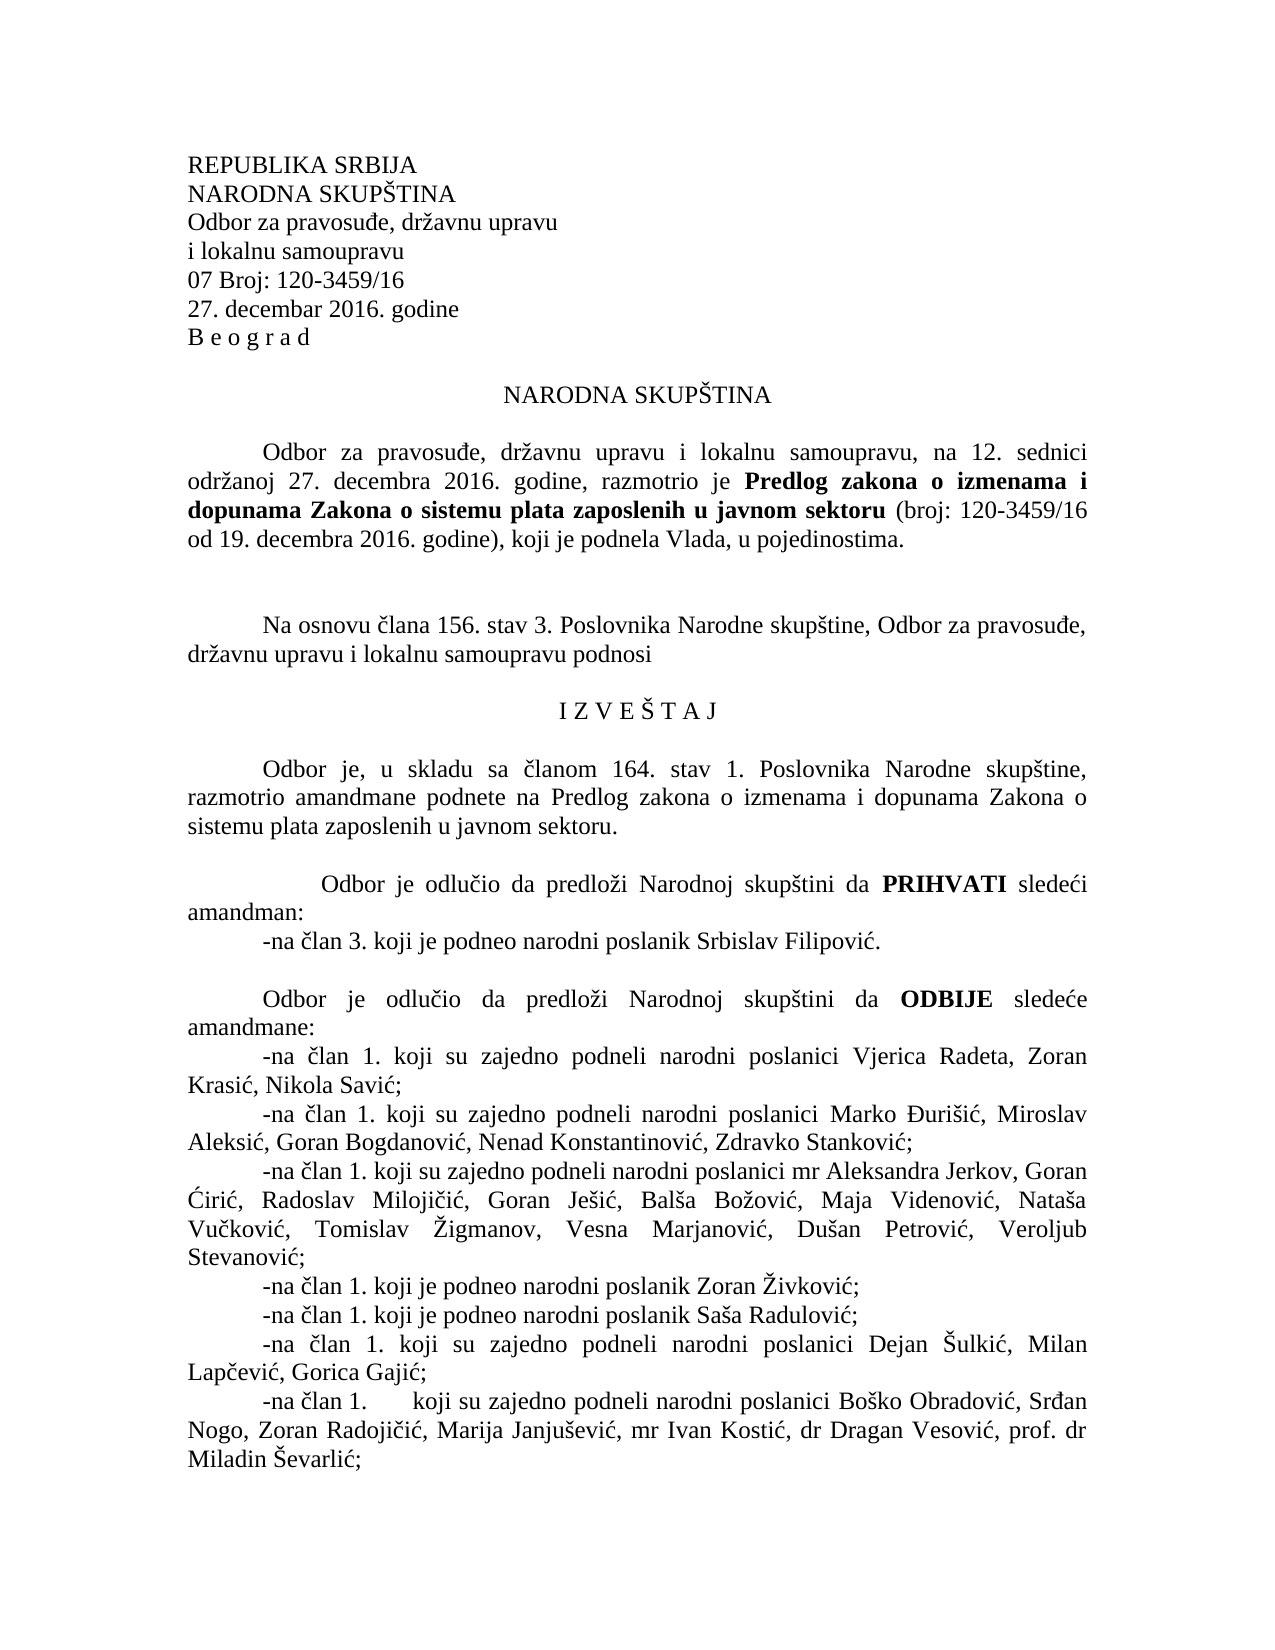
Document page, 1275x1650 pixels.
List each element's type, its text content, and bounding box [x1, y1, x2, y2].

text -na član 1. koji je podneo narodni poslanik Saša Radulović; [187, 1300, 1087, 1329]
text REPUBLIKA SRBIJA [187, 150, 1087, 179]
text -na član 1. koji su zajedno podneli narodni poslanici Dejan Šulkić, Milan Lapčević, Gorica Gajić; [187, 1329, 1087, 1386]
text -na član 1. koji je podneo narodni poslanik Zoran Živković; [187, 1271, 1087, 1300]
text NARODNA SKUPŠTINA [187, 380, 1087, 409]
text -na član 3. koji je podneo narodni poslanik Srbislav Filipović. [262, 926, 1087, 955]
text -na član 1. koji su zajedno podneli narodni poslanici Marko Đurišić, Miroslav Aleksić, Goran Bogdanović, Nenad Konstantinović, Zdravko Stanković; [187, 1099, 1087, 1156]
text Odbor je odlučio da predloži Narodnoj skupštini da PRIHVATI sledeći amandman: [187, 869, 1087, 926]
text -na član 1. koji su zajedno podneli narodni poslanici mr Aleksandra Jerkov, Goran Ćirić, Radoslav Milojičić, Goran Ješić, Balša Božović, Maja Videnović, Nataša Vučković, Tomislav Žigmanov, Vesna Marjanović, Dušan Petrović, Veroljub Stevanović; [187, 1156, 1087, 1271]
text Odbor za pravosuđe, državnu upravu i lokalnu samoupravu, na 12. sednici održanoj 27. decembra 2016. godine, razmotrio je Predlog zakona o izmenama i dopunama Zakona o sistemu plata zaposlenih u javnom sektoru (broj: 120-3459/16 od 19. decembra 2016. godine), koji je podnela Vlada, u pojedinostima. [187, 437, 1087, 552]
text Odbor je odlučio da predloži Narodnoj skupštini da ODBIJE sledeće amandmane: [187, 984, 1087, 1041]
text I Z V E Š T A J [187, 696, 1087, 725]
text Na osnovu člana 156. stav 3. Poslovnika Narodne skupštine, Odbor za pravosuđe, državnu upravu i lokalnu samoupravu podnosi [187, 610, 1087, 667]
text -na član 1. koji su zajedno podneli narodni poslanici Boško Obradović, Srđan Nogo, Zoran Radojičić, Marija Janjušević, mr Ivan Kostić, dr Dragan Vesović, prof. dr Miladin Ševarlić; [187, 1386, 1087, 1472]
text 07 Broj: 120-3459/16 [187, 265, 1087, 294]
text i lokalnu samoupravu [187, 236, 1087, 265]
text 27. decembar 2016. godine [187, 294, 1087, 322]
text -na član 1. koji su zajedno podneli narodni poslanici Vjerica Radeta, Zoran Krasić, Nikola Savić; [187, 1041, 1087, 1099]
text Odbor za pravosuđe, državnu upravu [187, 207, 1087, 236]
text B e o g r a d [187, 322, 1087, 351]
text Odbor je, u skladu sa članom 164. stav 1. Poslovnika Narodne skupštine, razmotrio amandmane podnete na Predlog zakona o izmenama i dopunama Zakona o sistemu plata zaposlenih u javnom sektoru. [187, 754, 1087, 840]
text NARODNA SKUPŠTINA [187, 179, 1087, 207]
